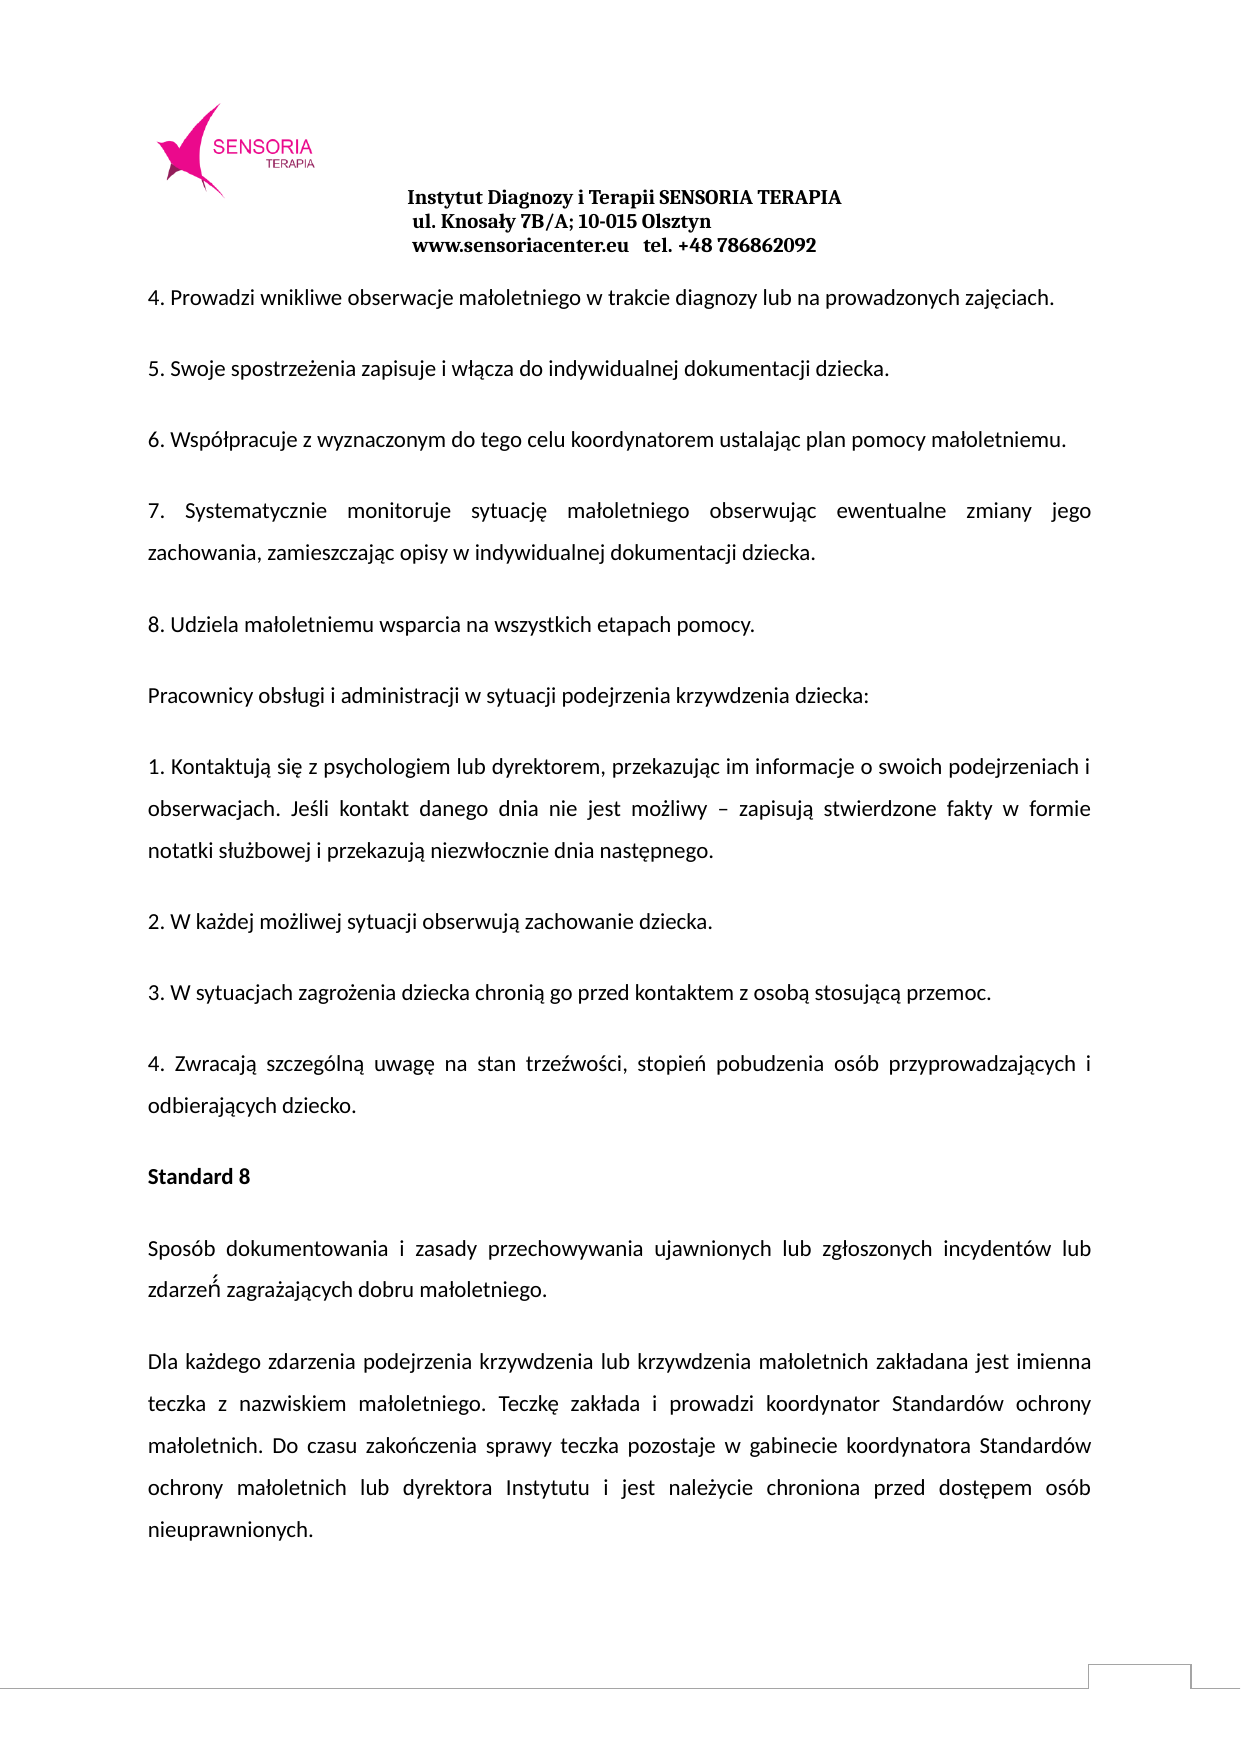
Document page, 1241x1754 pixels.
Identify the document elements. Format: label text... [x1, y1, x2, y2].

text Dla każdego zdarzenia podejrzenia krzywdzenia lub krzywdzenia małoletnich zakładana jest imienna teczka z nazwiskiem małoletniego. Teczkę zakłada i prowadzi koordynator Standardów ochrony małoletnich. Do czasu zakończenia sprawy teczka pozostaje w gabinecie koordynatora Standardów ochrony małoletnich lub dyrektora Instytutu i jest należycie chroniona przed dostępem osób nieuprawnionych. [148, 1347, 1093, 1543]
text Sposób dokumentowania i zasady przechowywania ujawnionych lub zgłoszonych incydentów lub zdarzeń́ zagrażających dobru małoletniego. [148, 1234, 1093, 1304]
text 1. Kontaktują się z psychologiem lub dyrektorem, przekazując im informacje o swoich podejrzeniach i obserwacjach. Jeśli kontakt danego dnia nie jest możliwy – zapisują stwierdzone fakty w formie notatki służbowej i przekazują niezwłocznie dnia następnego. [148, 752, 1093, 864]
text 3. W sytuacjach zagrożenia dziecka chronią go przed kontaktem z osobą stosującą przemoc. [148, 978, 1093, 1006]
text 2. W każdej możliwej sytuacji obserwują zachowanie dziecka. [148, 907, 1093, 935]
text 4. Zwracają szczególną uwagę na stan trzeźwości, stopień pobudzenia osób przyprowadzających i odbierających dziecko. [148, 1049, 1093, 1119]
text 8. Udziela małoletniemu wsparcia na wszystkich etapach pomocy. [148, 610, 1093, 638]
text 5. Swoje spostrzeżenia zapisuje i włącza do indywidualnej dokumentacji dziecka. [148, 354, 1093, 382]
text 6. Współpracuje z wyznaczonym do tego celu koordynatorem ustalając plan pomocy małoletniemu. [148, 425, 1093, 453]
text 7. Systematycznie monitoruje sytuację małoletniego obserwując ewentualne zmiany jego zachowania, zamieszczając opisy w indywidualnej dokumentacji dziecka. [148, 497, 1093, 567]
text Standard 8 [148, 1162, 1093, 1191]
picture [147, 97, 325, 205]
text Pracownicy obsługi i administracji w sytuacji podejrzenia krzywdzenia dziecka: [148, 681, 1093, 709]
text 4. Prowadzi wnikliwe obserwacje małoletniego w trakcie diagnozy lub na prowadzonych zajęciach. [148, 283, 1093, 311]
